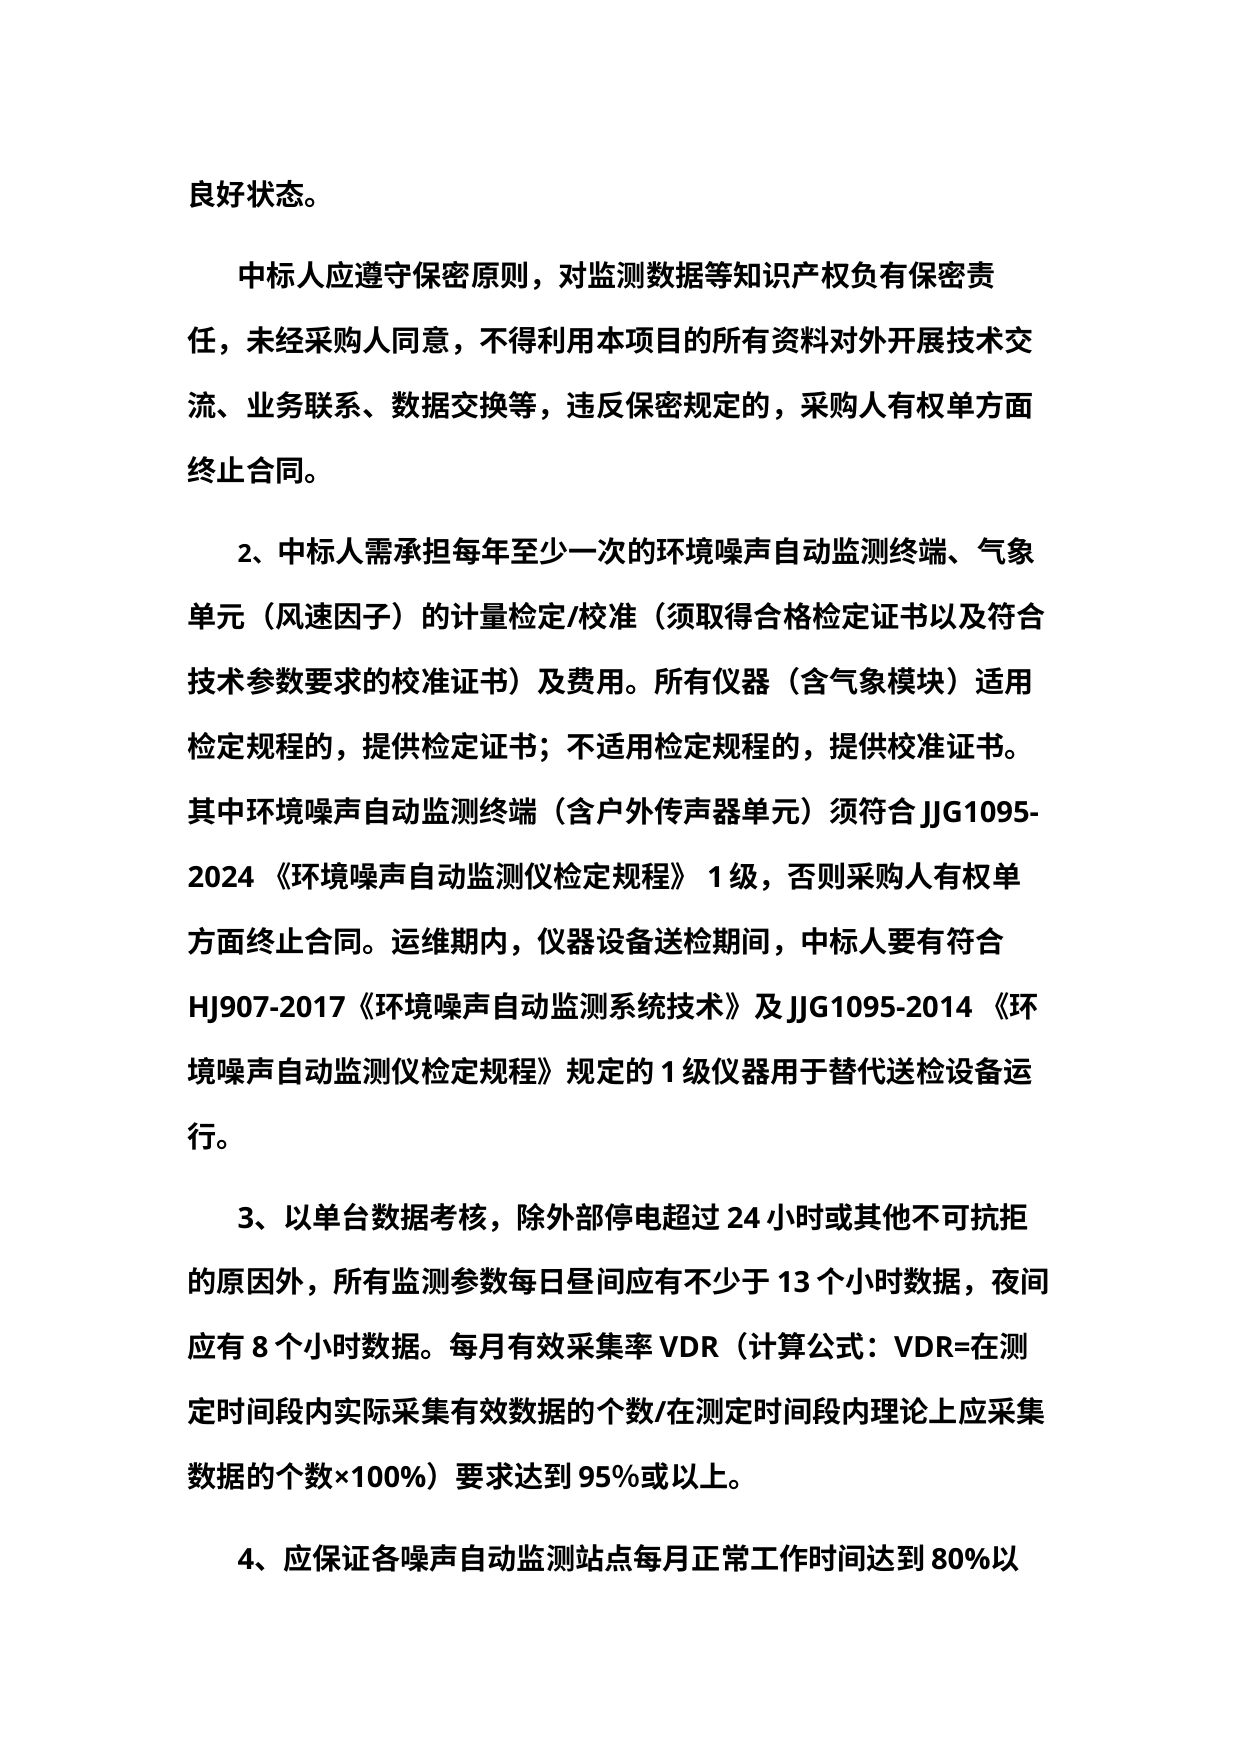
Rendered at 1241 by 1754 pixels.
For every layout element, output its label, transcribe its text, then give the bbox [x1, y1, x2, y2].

text 中标人应遵守保密原则，对监测数据等知识产权负有保密责任，未经采购人同意，不得利用本项目的所有资料对外开展技术交流、业务联系、数据交换等，违反保密规定的，采购人有权单方面终止合同。 [187, 243, 1053, 503]
text 3、以单台数据考核，除外部停电超过24小时或其他不可抗拒的原因外，所有监测参数每日昼间应有不少于13个小时数据，夜间应有8个小时数据。每月有效采集率VDR（计算公式：VDR=在测定时间段内实际采集有效数据的个数/在测定时间段内理论上应采集数据的个数×100%）要求达到95％或以上。 [187, 1184, 1053, 1509]
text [187, 1524, 1053, 1589]
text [187, 162, 1053, 227]
text 2、中标人需承担每年至少一次的环境噪声自动监测终端、气象单元（风速因子）的计量检定/校准（须取得合格检定证书以及符合技术参数要求的校准证书）及费用。所有仪器（含气象模块）适用检定规程的，提供检定证书；不适用检定规程的，提供校准证书。其中环境噪声自动监测终端（含户外传声器单元）须符合JJG1095-2024 《环境噪声自动监测仪检定规程》 1级，否则采购人有权单方面终止合同。运维期内，仪器设备送检期间，中标人要有符合HJ907-2017《环境噪声自动监测系统技术》及JJG1095-2014 《环境噪声自动监测仪检定规程》规定的1级仪器用于替代送检设备运行。 [187, 518, 1048, 1168]
